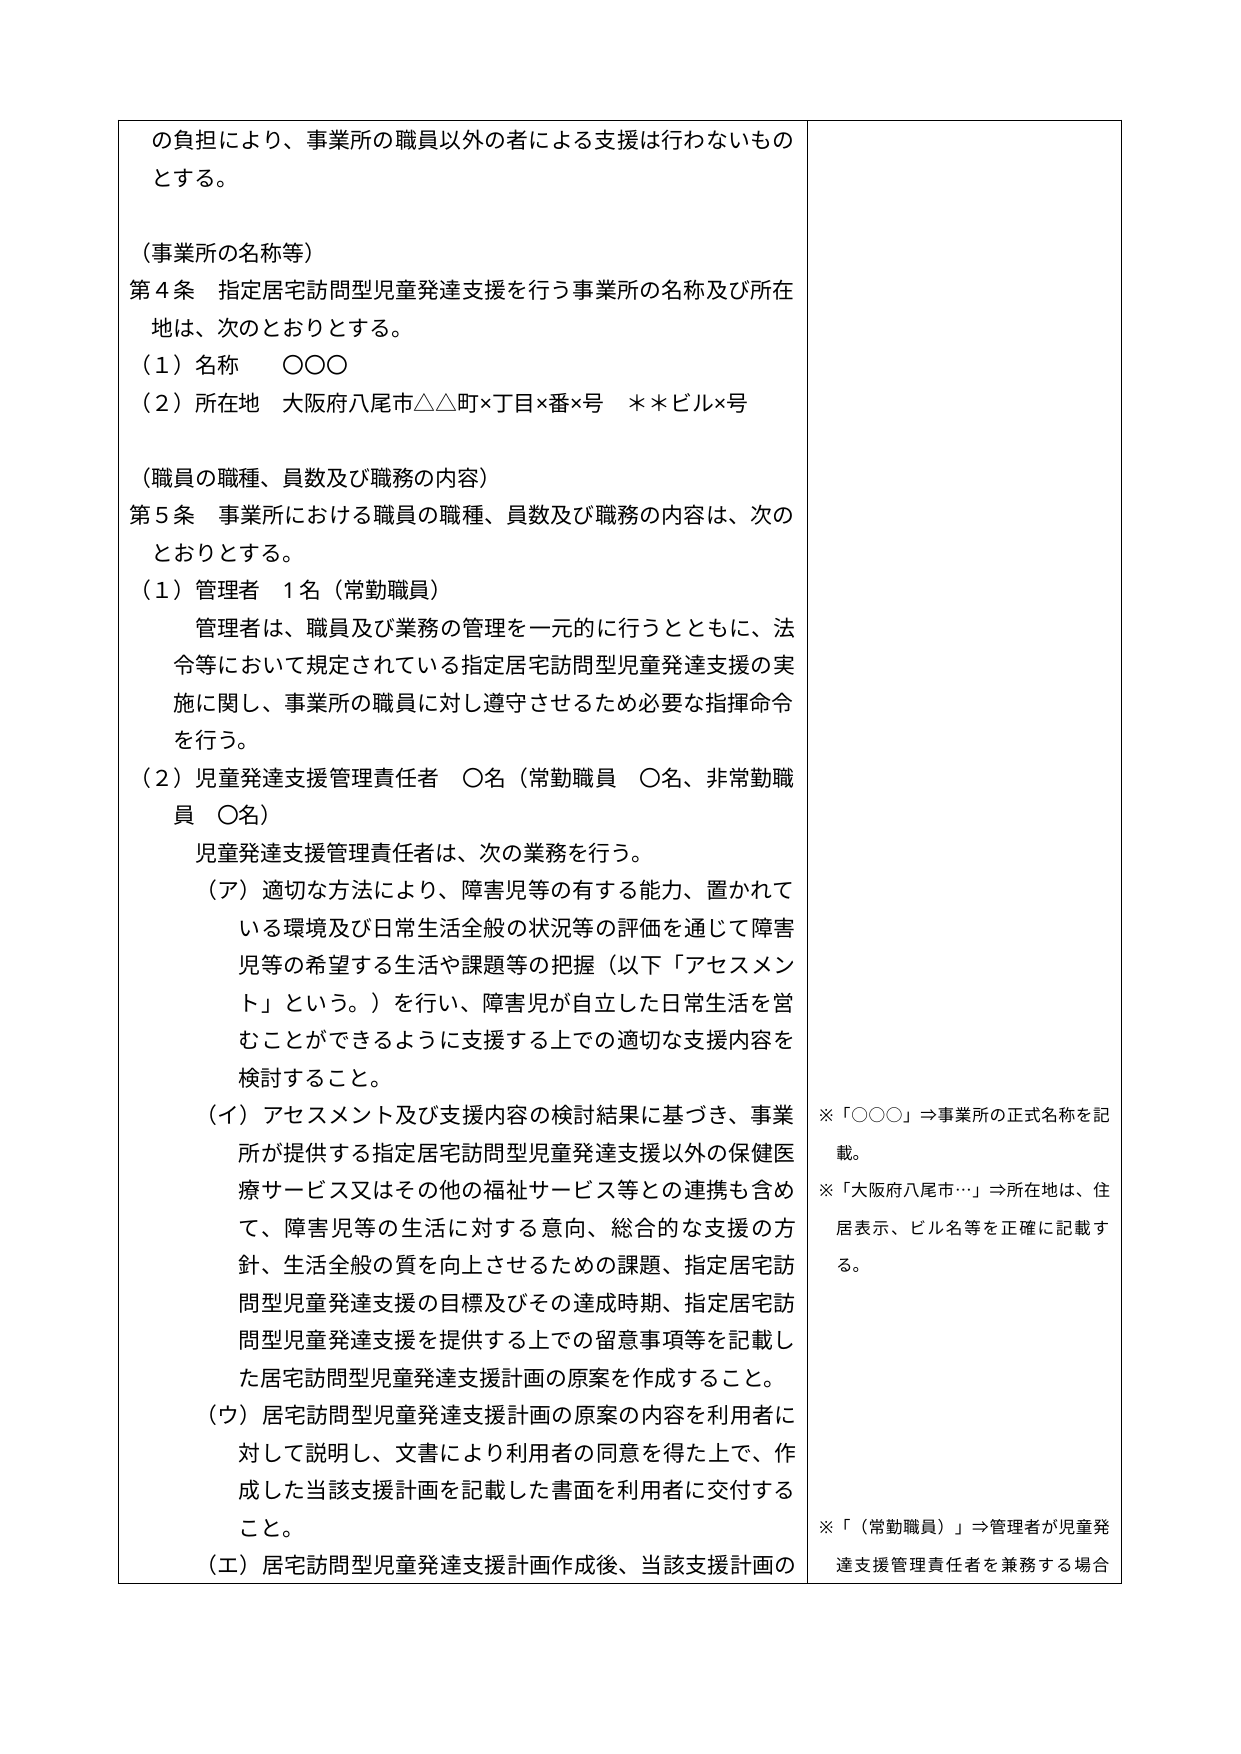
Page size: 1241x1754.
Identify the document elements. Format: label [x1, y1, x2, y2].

table_cell [119, 121, 807, 1583]
table_cell [808, 121, 1121, 1583]
